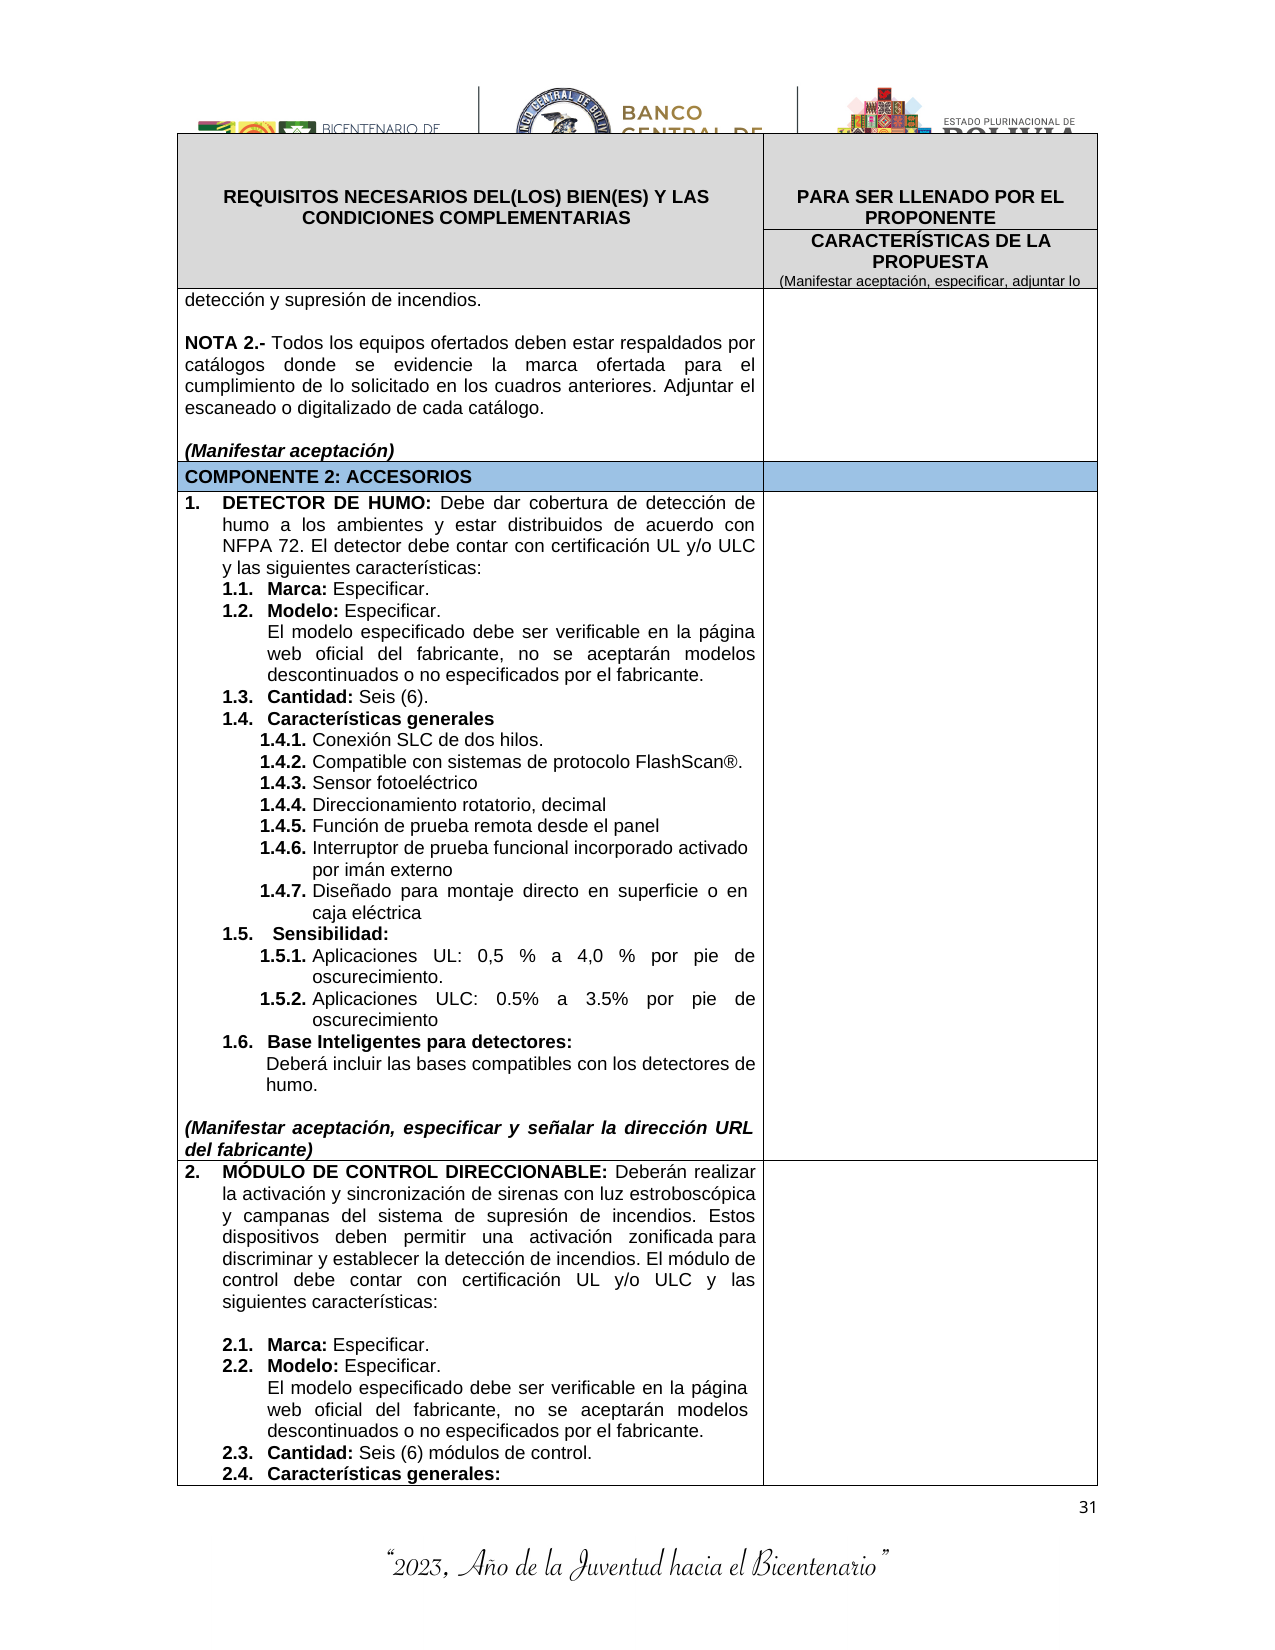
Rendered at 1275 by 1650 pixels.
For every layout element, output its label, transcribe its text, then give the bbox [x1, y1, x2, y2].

table_cell COMPONENTE 2: ACCESORIOS [178, 462, 763, 491]
table_header PARA SER LLENADO POR EL PROPONENTE [764, 134, 1097, 229]
table_cell [764, 492, 1097, 1160]
table_cell CARACTERÍSTICAS DE LA PROPUESTA (Manifestar aceptación, especificar, adjuntar lo requerido según el registro específico para cada requisito) [764, 230, 1097, 288]
table_cell [764, 1161, 1097, 1485]
table_cell [764, 289, 1097, 461]
table_cell [764, 462, 1097, 491]
table_header REQUISITOS NECESARIOS DEL(LOS) BIEN(ES) Y LAS CONDICIONES COMPLEMENTARIAS [178, 134, 763, 288]
picture [0, 2, 1275, 186]
table_cell DETECTOR DE HUMO: Debe dar cobertura de detección de humo a los ambientes y estar distribuidos de acuerdo con NFPA 72. El detector debe contar con certificación UL y/o ULC y las siguientes características: Marca: Especificar. Modelo: Especificar. El modelo especificado debe ser verificable en la página web oficial del fabricante, no se aceptarán modelos descontinuados o no especificados por el fabricante. Cantidad: Seis (6). Características generales Conexión SLC de dos hilos. Compatible con sistemas de protocolo FlashScan®. Sensor fotoeléctrico Direccionamiento rotatorio, decimal Función de prueba remota desde el panel Interruptor de prueba funcional incorporado activado por imán externo Diseñado para montaje directo en superficie o en caja eléctrica Sensibilidad: Aplicaciones UL: 0,5 % a 4,0 % por pie de oscurecimiento. Aplicaciones ULC: 0.5% a 3.5% por pie de oscurecimiento Base Inteligentes para detectores: Deberá incluir las bases compatibles con los detectores de humo. (Manifestar aceptación, especificar y señalar la dirección URL del fabricante) [178, 492, 763, 1160]
picture [0, 1536, 1272, 1650]
